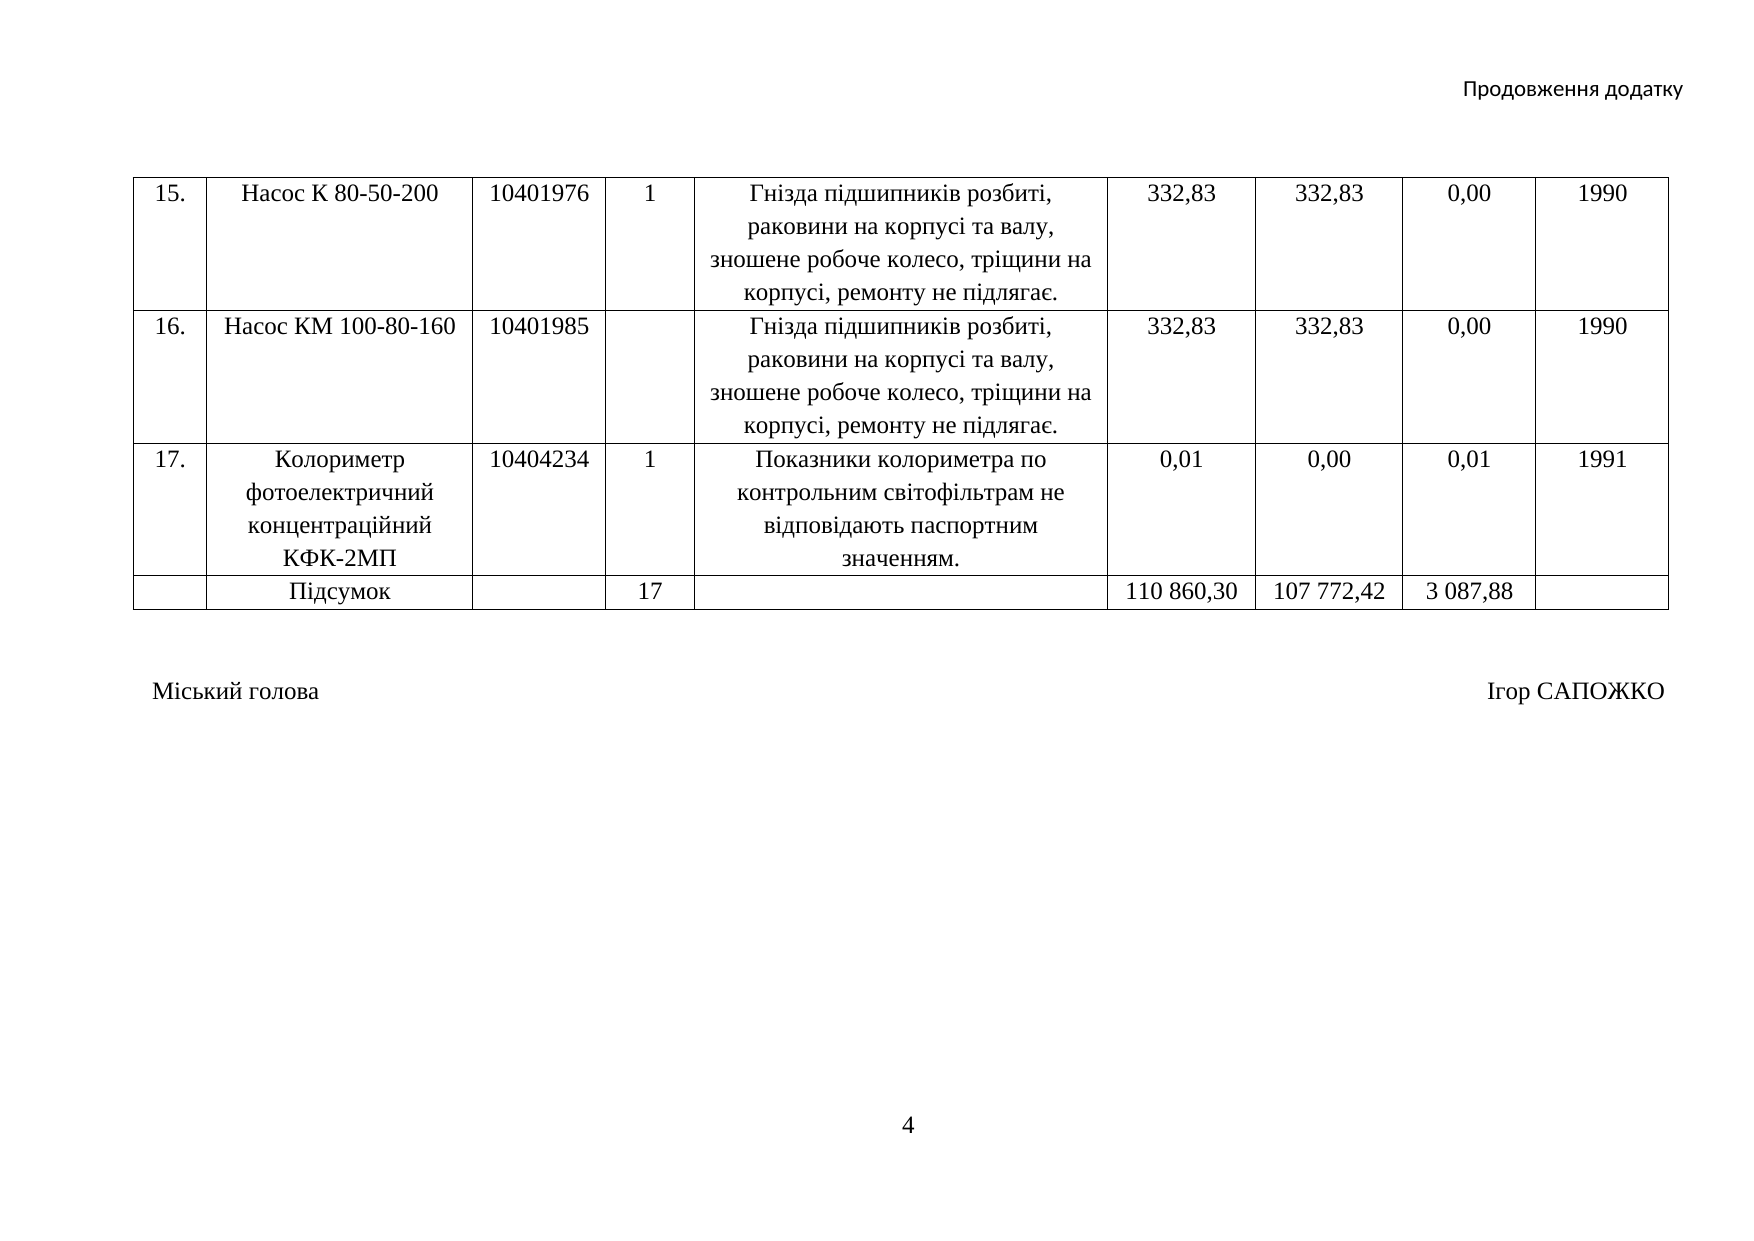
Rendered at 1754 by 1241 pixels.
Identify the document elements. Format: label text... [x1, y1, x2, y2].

table_cell 1990 [1536, 178, 1668, 310]
table_cell 1990 [1536, 311, 1668, 443]
table_cell [606, 311, 694, 443]
table_cell 110 860,30 [1108, 576, 1255, 609]
table_cell [1536, 576, 1668, 609]
table_cell 1991 [1536, 444, 1668, 575]
table_cell [473, 576, 605, 609]
table_cell Гнізда підшипників розбиті, раковини на корпусі та валу, зношене робоче колесо, тріщини на корпусі, ремонту не підлягає. [695, 311, 1107, 443]
table_cell Колориметр фотоелектричний концентраційний КФК-2МП [207, 444, 472, 575]
text Міський голова Ігор САПОЖКО [133, 676, 1683, 705]
table_cell 332,83 [1108, 178, 1255, 310]
table_cell 0,00 [1403, 178, 1535, 310]
table_cell Підсумок [207, 576, 472, 609]
table_cell 3 087,88 [1403, 576, 1535, 609]
table_cell 10401985 [473, 311, 605, 443]
table_cell 332,83 [1256, 178, 1402, 310]
table_cell 0,00 [1403, 311, 1535, 443]
table_cell 0,00 [1256, 444, 1402, 575]
table_cell [134, 576, 206, 609]
table_cell 15. [134, 178, 206, 310]
table_cell Показники колориметра по контрольним світофільтрам не відповідають паспортним значенням. [695, 444, 1107, 575]
table_cell 1 [606, 178, 694, 310]
table_cell 16. [134, 311, 206, 443]
table_cell 10401976 [473, 178, 605, 310]
table_cell 17 [606, 576, 694, 609]
table_cell [695, 576, 1107, 609]
table_cell 0,01 [1403, 444, 1535, 575]
table_cell 1 [606, 444, 694, 575]
table_cell 332,83 [1256, 311, 1402, 443]
table_cell 107 772,42 [1256, 576, 1402, 609]
table_cell 17. [134, 444, 206, 575]
table_cell Насос КМ 100-80-160 [207, 311, 472, 443]
table_cell 332,83 [1108, 311, 1255, 443]
table_cell 10404234 [473, 444, 605, 575]
table_cell 0,01 [1108, 444, 1255, 575]
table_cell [695, 178, 1107, 310]
table_cell Насос К 80-50-200 [207, 178, 472, 310]
